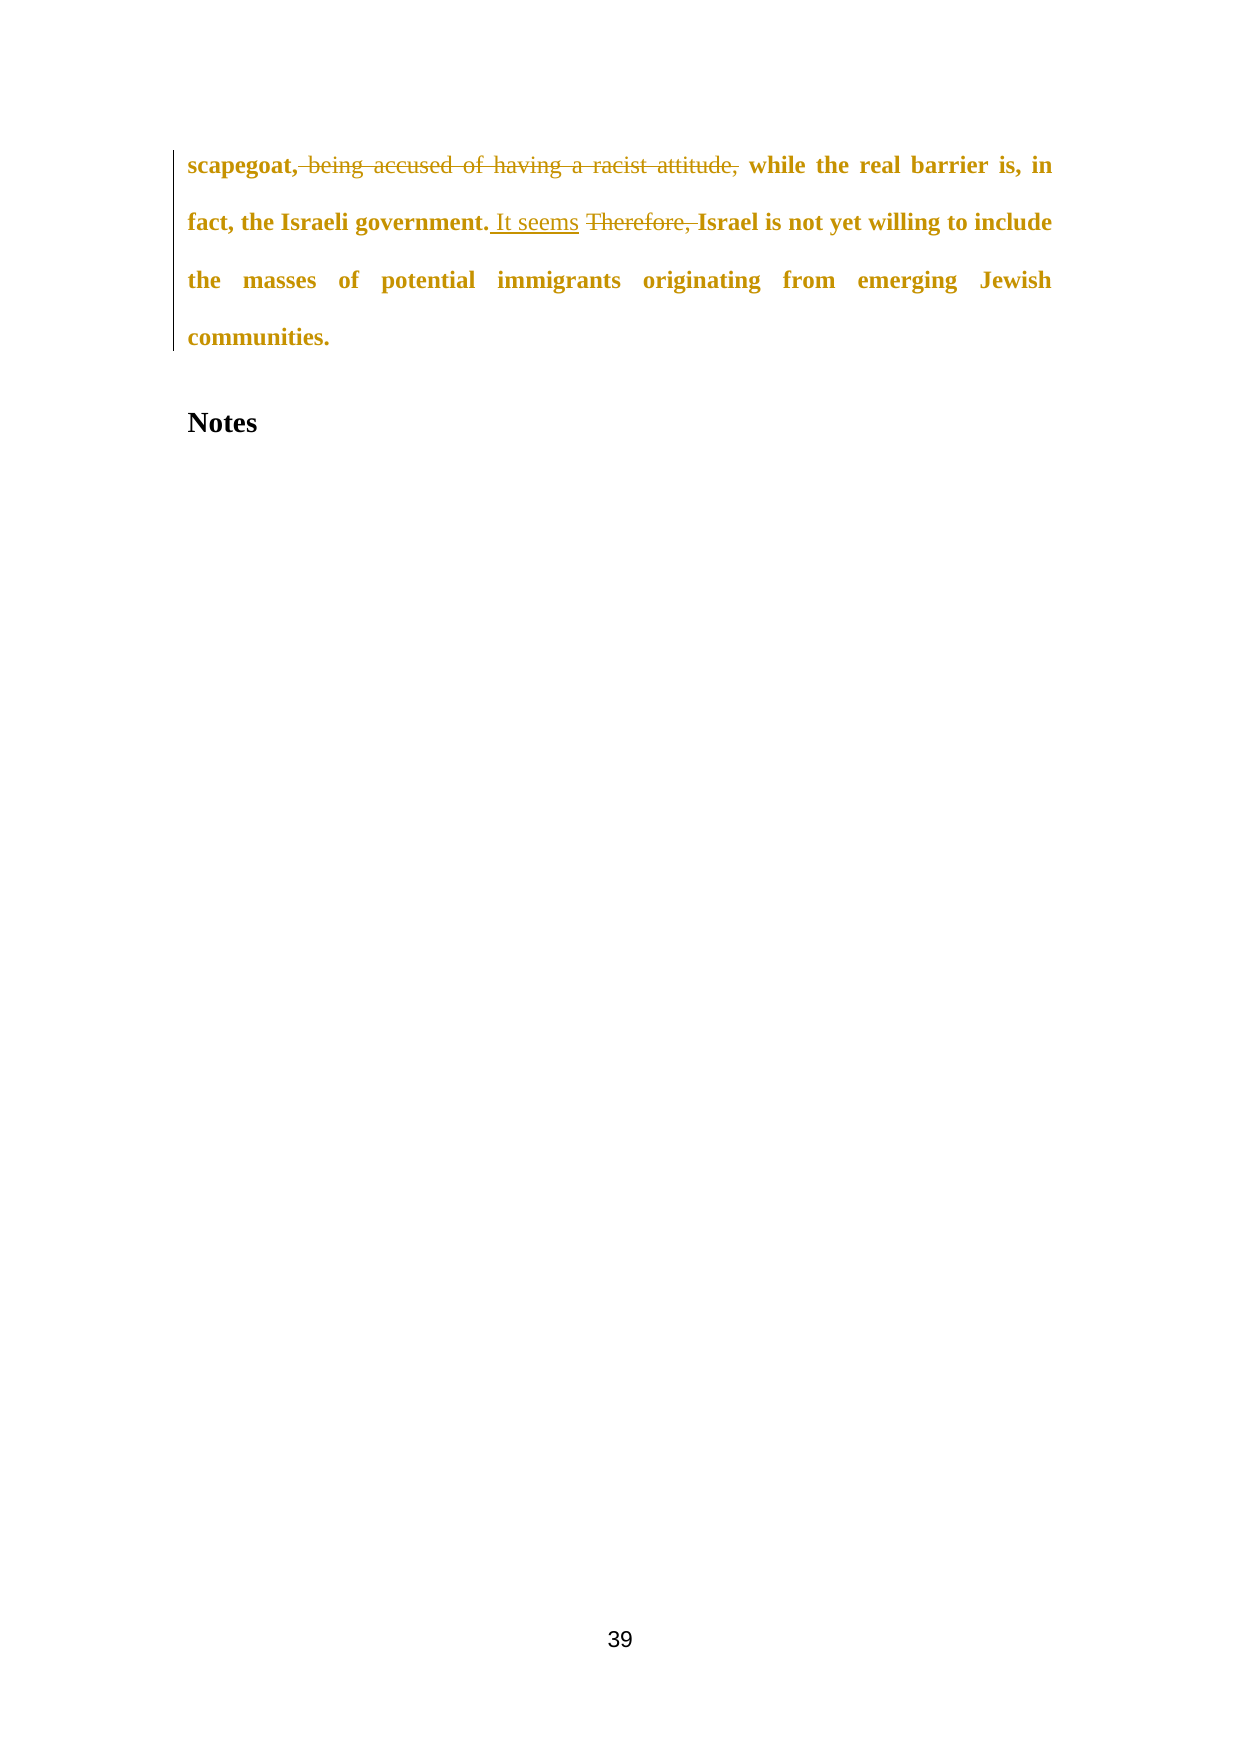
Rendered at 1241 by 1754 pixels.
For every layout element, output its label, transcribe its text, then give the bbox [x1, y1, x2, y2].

subtitle Notes [187, 405, 1053, 438]
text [187, 150, 1053, 351]
